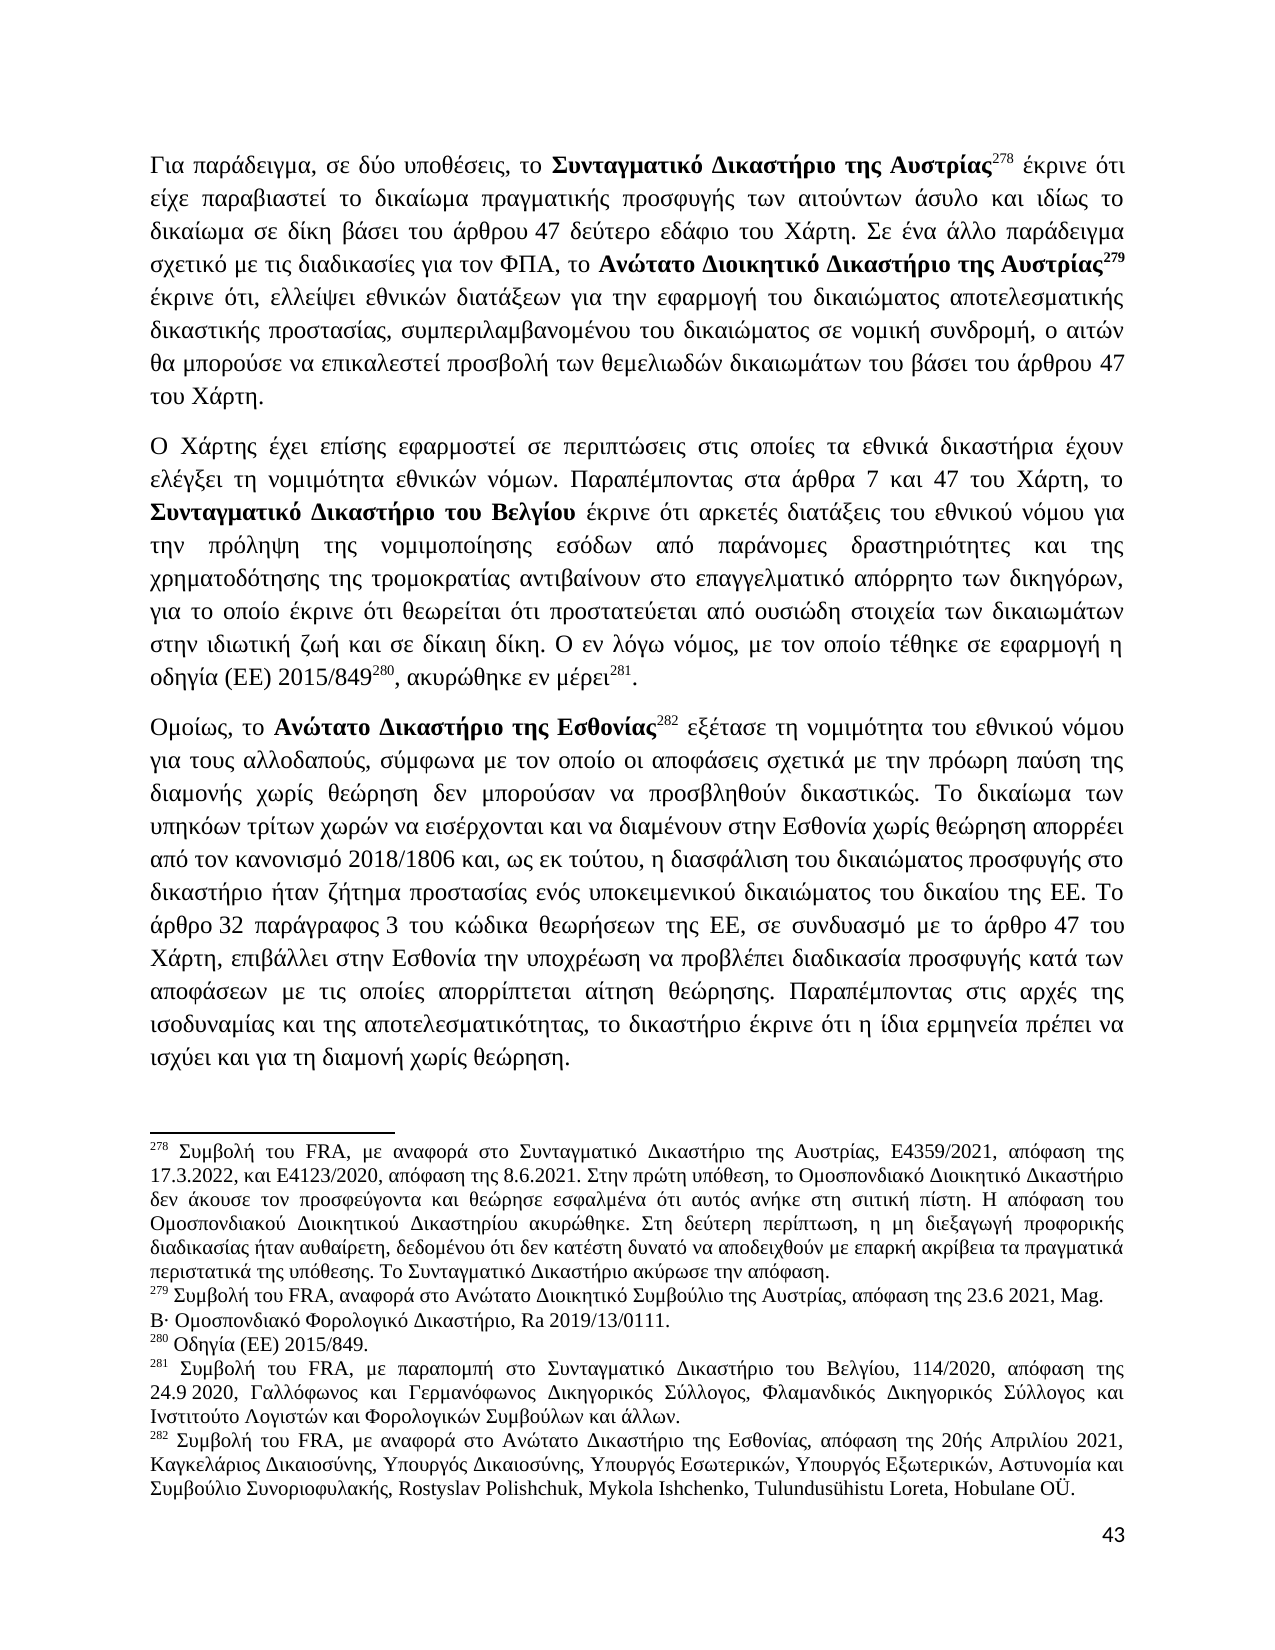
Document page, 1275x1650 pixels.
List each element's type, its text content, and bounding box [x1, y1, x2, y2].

text Ο Χάρτης έχει επίσης εφαρμοστεί σε περιπτώσεις στις οποίες τα εθνικά δικαστήρια έχουν ελέγξει τη νομιμότητα εθνικών νόμων. Παραπέμποντας στα άρθρα 7 και 47 του Χάρτη, το Συνταγματικό Δικαστήριο του Βελγίου έκρινε ότι αρκετές διατάξεις του εθνικού νόμου για την πρόληψη της νομιμοποίησης εσόδων από παράνομες δραστηριότητες και της χρηματοδότησης της τρομοκρατίας αντιβαίνουν στο επαγγελματικό απόρρητο των δικηγόρων, για το οποίο έκρινε ότι θεωρείται ότι προστατεύεται από ουσιώδη στοιχεία των δικαιωμάτων στην ιδιωτική ζωή και σε δίκαιη δίκη. Ο εν λόγω νόμος, με τον οποίο τέθηκε σε εφαρμογή η οδηγία (ΕΕ) 2015/849, ακυρώθηκε εν μέρει. [150, 431, 1125, 691]
text Για παράδειγμα, σε δύο υποθέσεις, το Συνταγματικό Δικαστήριο της Αυστρίας έκρινε ότι είχε παραβιαστεί το δικαίωμα πραγματικής προσφυγής των αιτούντων άσυλο και ιδίως το δικαίωμα σε δίκη βάσει του άρθρου 47 δεύτερο εδάφιο του Χάρτη. Σε ένα άλλο παράδειγμα σχετικό με τις διαδικασίες για τον ΦΠΑ, το Ανώτατο Διοικητικό Δικαστήριο της Αυστρίας έκρινε ότι, ελλείψει εθνικών διατάξεων για την εφαρμογή του δικαιώματος αποτελεσματικής δικαστικής προστασίας, συμπεριλαμβανομένου του δικαιώματος σε νομική συνδρομή, ο αιτών θα μπορούσε να επικαλεστεί προσβολή των θεμελιωδών δικαιωμάτων του βάσει του άρθρου 47 του Χάρτη. [150, 150, 1125, 410]
text Ομοίως, το Ανώτατο Δικαστήριο της Εσθονίας εξέτασε τη νομιμότητα του εθνικού νόμου για τους αλλοδαπούς, σύμφωνα με τον οποίο οι αποφάσεις σχετικά με την πρόωρη παύση της διαμονής χωρίς θεώρηση δεν μπορούσαν να προσβληθούν δικαστικώς. Το δικαίωμα των υπηκόων τρίτων χωρών να εισέρχονται και να διαμένουν στην Εσθονία χωρίς θεώρηση απορρέει από τον κανονισμό 2018/1806 και, ως εκ τούτου, η διασφάλιση του δικαιώματος προσφυγής στο δικαστήριο ήταν ζήτημα προστασίας ενός υποκειμενικού δικαιώματος του δικαίου της ΕΕ. Το άρθρο 32 παράγραφος 3 του κώδικα θεωρήσεων της ΕΕ, σε συνδυασμό με το άρθρο 47 του Χάρτη, επιβάλλει στην Εσθονία την υποχρέωση να προβλέπει διαδικασία προσφυγής κατά των αποφάσεων με τις οποίες απορρίπτεται αίτηση θεώρησης. Παραπέμποντας στις αρχές της ισοδυναμίας και της αποτελεσματικότητας, το δικαστήριο έκρινε ότι η ίδια ερμηνεία πρέπει να ισχύει και για τη διαμονή χωρίς θεώρηση. [150, 712, 1125, 1071]
